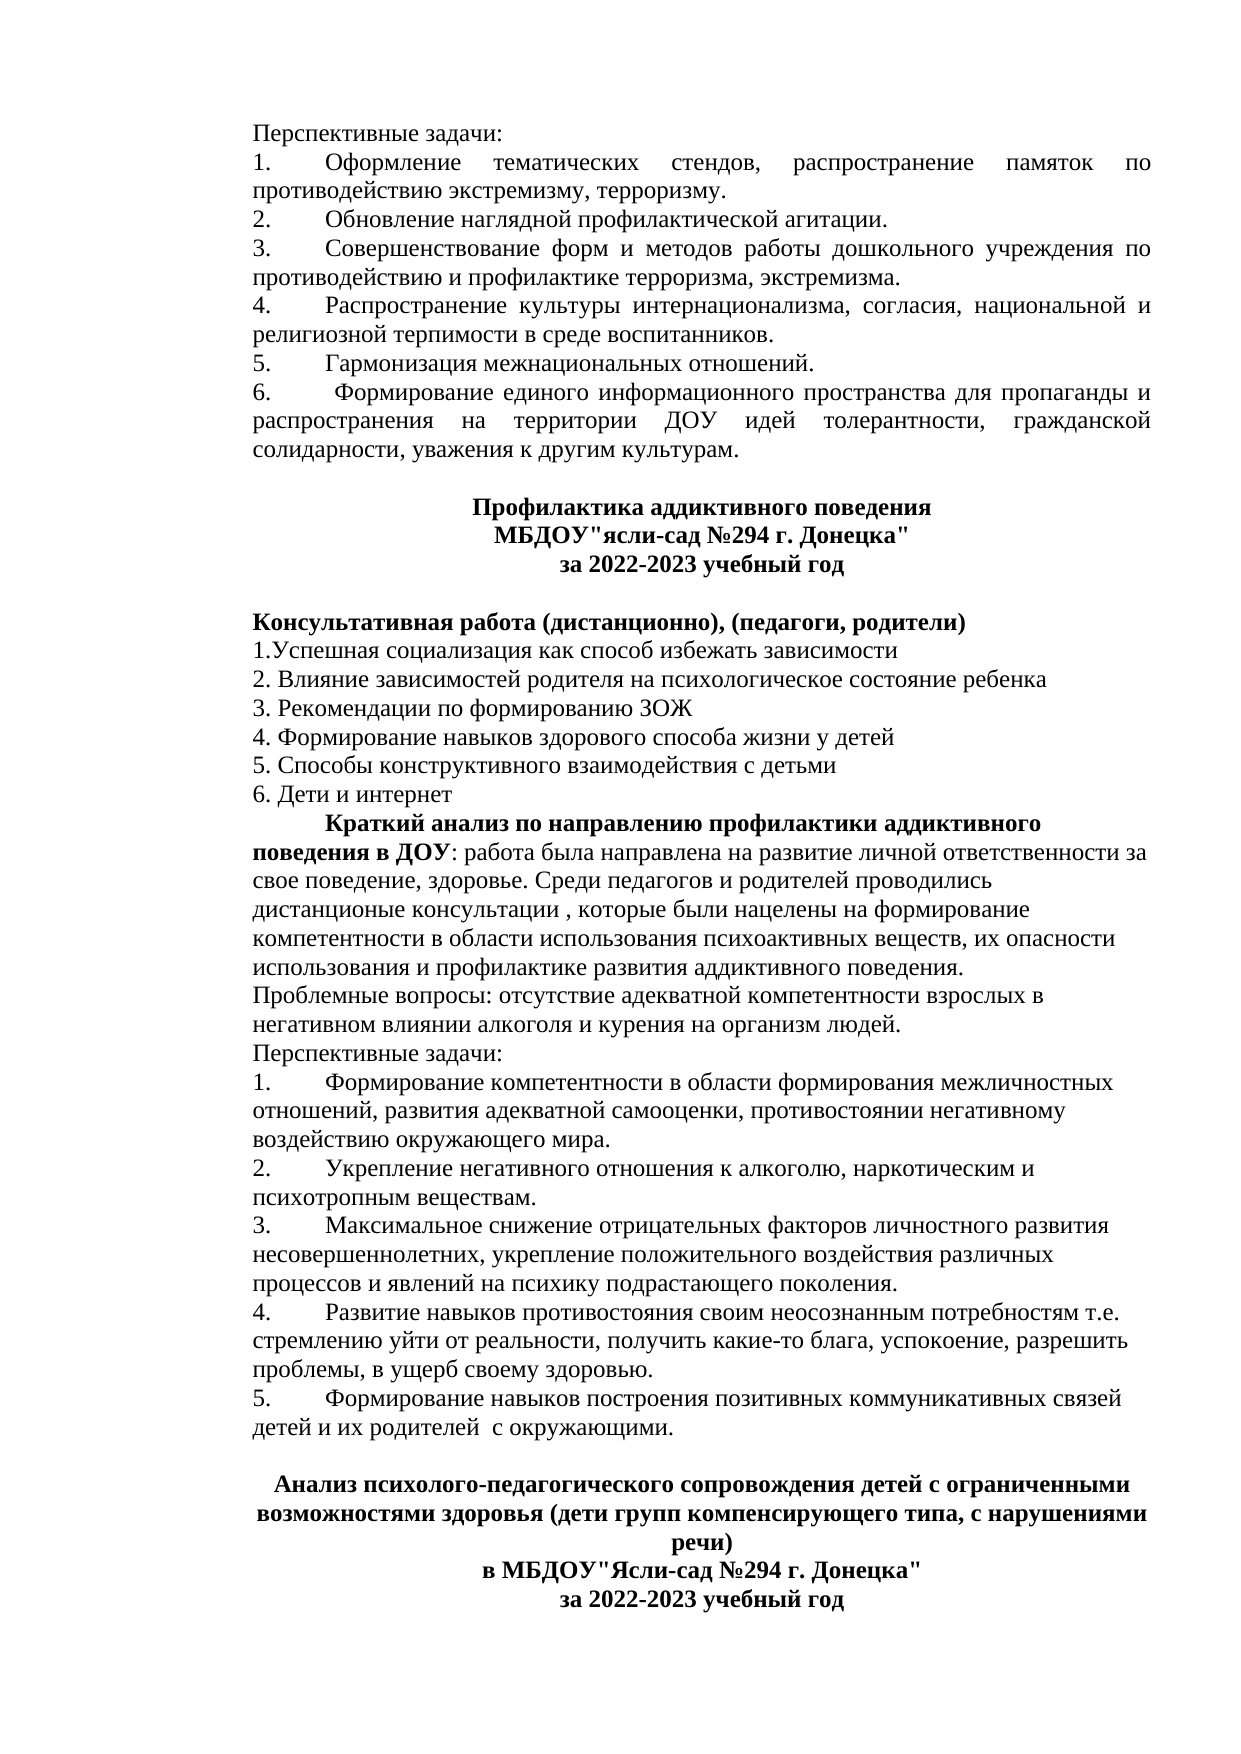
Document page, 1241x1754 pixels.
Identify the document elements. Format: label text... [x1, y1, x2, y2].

text Перспективные задачи: [252, 1038, 1152, 1067]
text за 2022-2023 учебный год [252, 1584, 1152, 1613]
text Консультативная работа (дистанционно), (педагоги, родители) [252, 607, 1152, 636]
text 5. Способы конструктивного взаимодействия с детьми [252, 751, 1152, 779]
text в МБДОУ"Ясли-сад №294 г. Донецка" [252, 1556, 1152, 1584]
text 6. Дети и интернет [252, 779, 1152, 808]
text 6. Формирование единого информационного пространства для пропаганды и распространения на территории ДОУ идей толерантности, гражданской солидарности, уважения к другим культурам. [252, 377, 1152, 463]
text 1. Оформление тематических стендов, распространение памяток по противодействию экстремизму, терроризму. [252, 147, 1152, 204]
text МБДОУ"ясли-сад №294 г. Донецка" [252, 521, 1152, 549]
text 1. Формирование компетентности в области формирования межличностных отношений, развития адекватной самооценки, противостоянии негативному воздействию окружающего мира. [252, 1067, 1152, 1153]
text Профилактика аддиктивного поведения [252, 492, 1152, 521]
text Перспективные задачи: [252, 118, 1152, 147]
text 5. Формирование навыков построения позитивных коммуникативных связей детей и их родителей с окружающими. [252, 1383, 1152, 1441]
text Проблемные вопросы: отсутствие адекватной компетентности взрослых в негативном влиянии алкоголя и курения на организм людей. [252, 981, 1152, 1038]
text 2. Влияние зависимостей родителя на психологическое состояние ребенка [252, 664, 1152, 693]
text 4. Развитие навыков противостояния своим неосознанным потребностям т.е. стремлению уйти от реальности, получить какие-то блага, успокоение, разрешить проблемы, в ущерб своему здоровью. [252, 1297, 1152, 1383]
text за 2022-2023 учебный год [252, 549, 1152, 578]
text 2. Обновление наглядной профилактической агитации. [252, 204, 1152, 233]
text 3. Максимальное снижение отрицательных факторов личностного развития несовершеннолетних, укрепление положительного воздействия различных процессов и явлений на психику подрастающего поколения. [252, 1211, 1152, 1297]
text 2. Укрепление негативного отношения к алкоголю, наркотическим и психотропным веществам. [252, 1153, 1152, 1211]
text 5. Гармонизация межнациональных отношений. [252, 348, 1152, 377]
text 4. Распространение культуры интернационализма, согласия, национальной и религиозной терпимости в среде воспитанников. [252, 291, 1152, 348]
text Краткий анализ по направлению профилактики аддиктивного поведения в ДОУ: работа была направлена на развитие личной ответственности за свое поведение, здоровье. Среди педагогов и родителей проводились дистанционые консультации , которые были нацелены на формирование компетентности в области использования психоактивных веществ, их опасности использования и профилактике развития аддиктивного поведения. [252, 808, 1152, 981]
text Анализ психолого-педагогического сопровождения детей с ограниченными возможностями здоровья (дети групп компенсирующего типа, с нарушениями речи) [252, 1469, 1152, 1556]
text 1.Успешная социализация как способ избежать зависимости [252, 636, 1152, 664]
text 3. Совершенствование форм и методов работы дошкольного учреждения по противодействию и профилактике терроризма, экстремизма. [252, 233, 1152, 291]
text 3. Рекомендации по формированию ЗОЖ [252, 693, 1152, 722]
text 4. Формирование навыков здорового способа жизни у детей [252, 722, 1152, 751]
